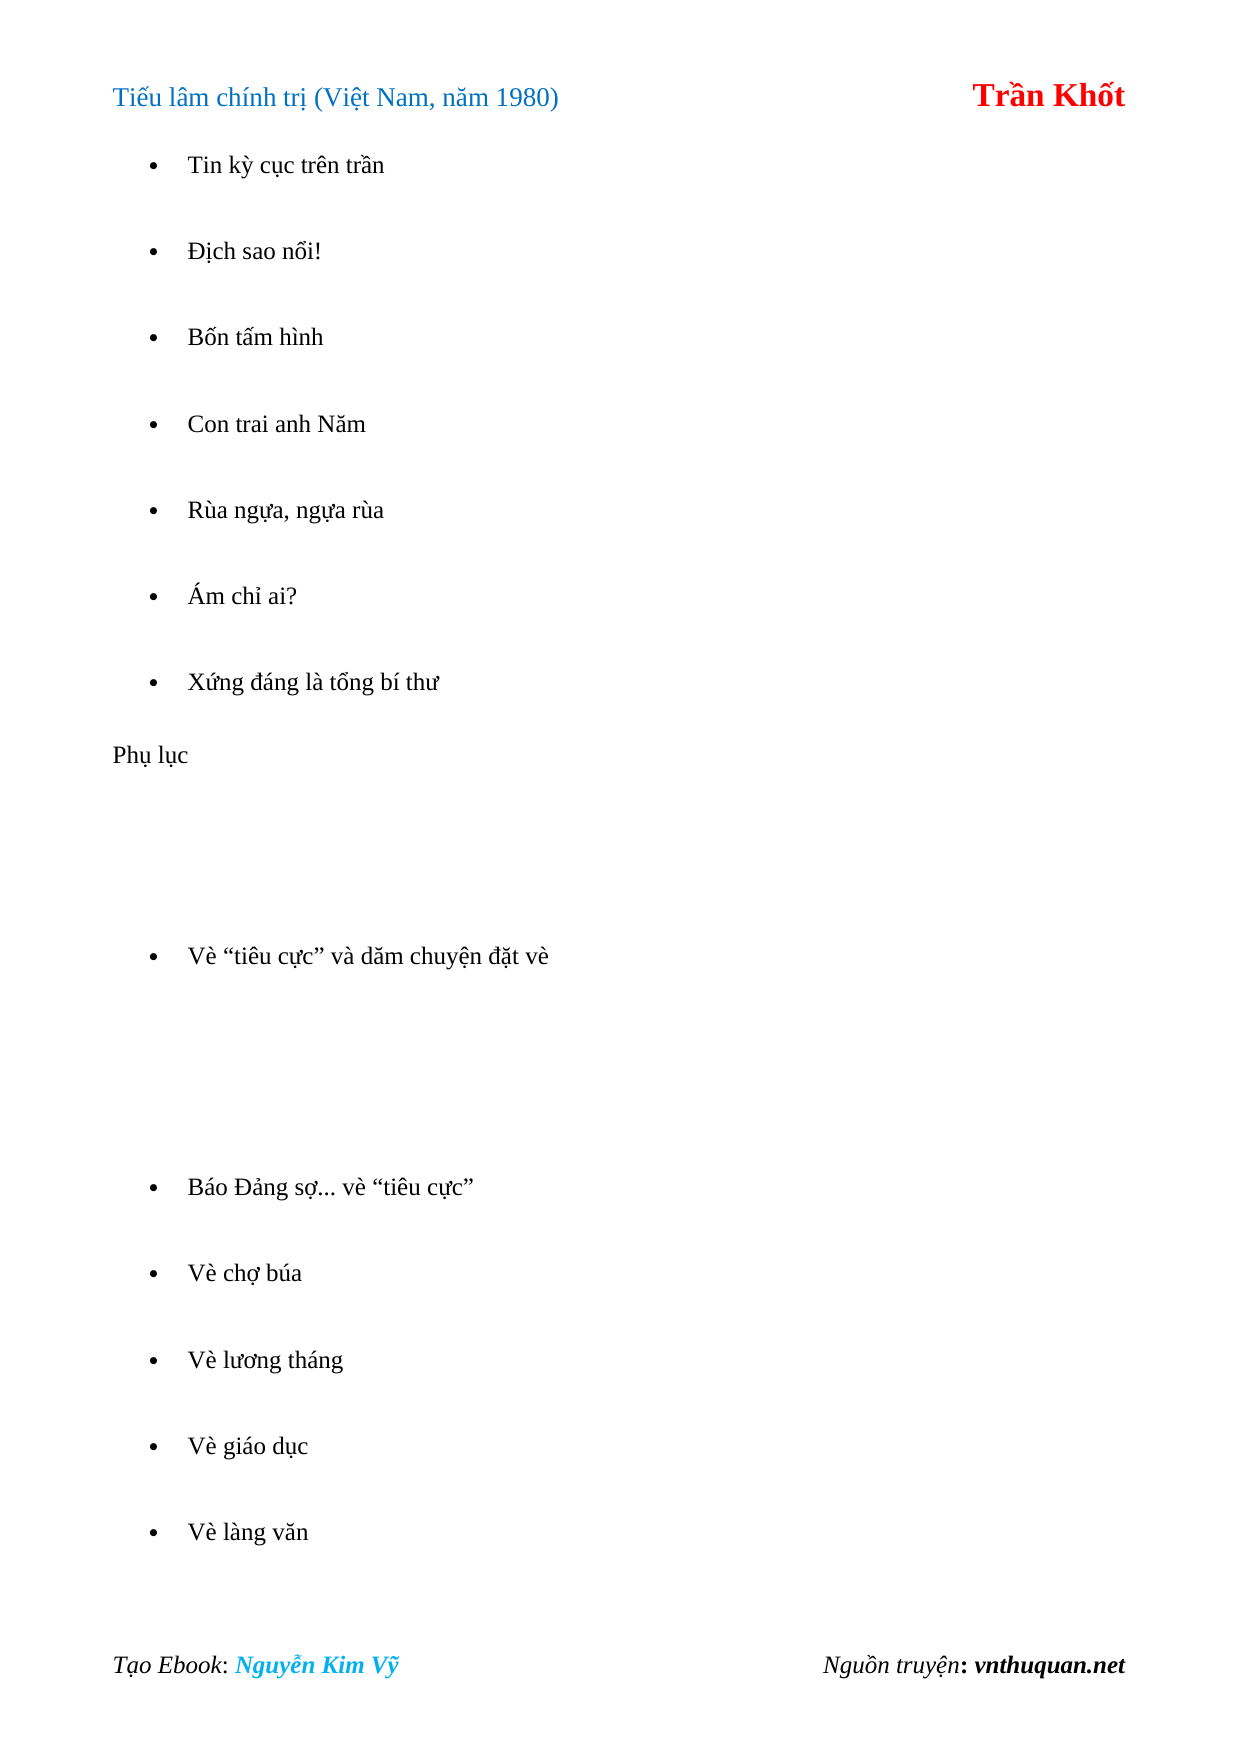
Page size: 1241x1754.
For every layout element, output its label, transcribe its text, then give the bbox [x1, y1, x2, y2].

text Phụ lục [112, 740, 1128, 812]
list Ám chỉ ai? [150, 581, 1128, 653]
list Địch sao nổi! [150, 236, 1128, 308]
list Vè lương tháng [150, 1345, 1128, 1417]
list Tin kỳ cục trên trần [150, 150, 1128, 222]
list Con trai anh Năm [150, 409, 1128, 481]
list Báo Đảng sợ... vè “tiêu cực” [150, 1172, 1128, 1244]
list Bốn tấm hình [150, 322, 1128, 394]
list Vè “tiêu cực” và dăm chuyện đặt vè [150, 941, 1128, 1013]
list Vè giáo dục [150, 1431, 1128, 1503]
list Rùa ngựa, ngựa rùa [150, 495, 1128, 567]
list Vè làng văn [150, 1517, 1128, 1589]
list Xứng đáng là tổng bí thư [150, 667, 1128, 696]
list Vè chợ búa [150, 1258, 1128, 1330]
